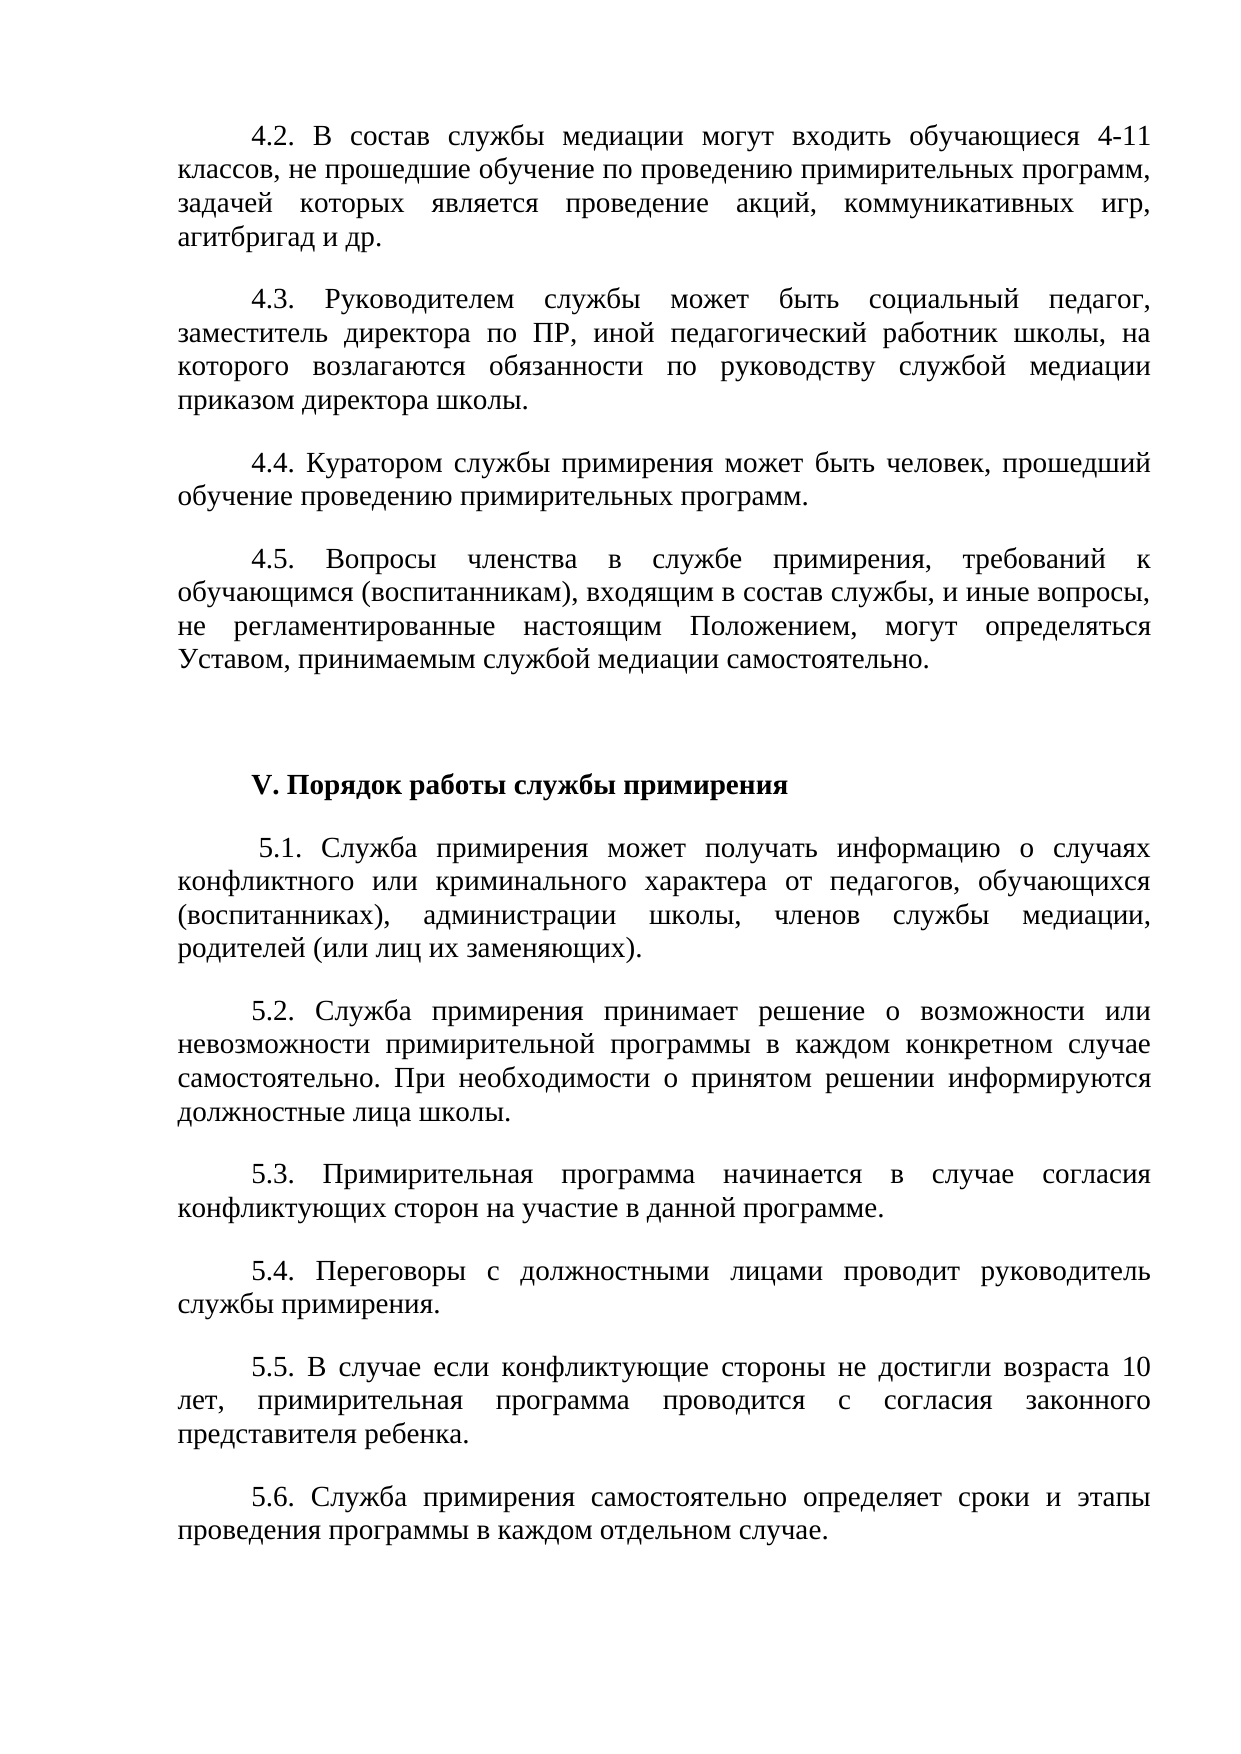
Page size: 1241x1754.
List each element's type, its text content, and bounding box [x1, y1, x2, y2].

text 4.2. В состав службы медиации могут входить обучающиеся 4-11 классов, не прошедшие обучение по проведению примирительных программ, задачей которых является проведение акций, коммуникативных игр, агитбригад и др. [177, 118, 1152, 252]
text 5.5. В случае если конфликтующие стороны не достигли возраста 10 лет, примирительная программа проводится с согласия законного представителя ребенка. [177, 1349, 1152, 1449]
text 5.2. Служба примирения принимает решение о возможности или невозможности примирительной программы в каждом конкретном случае самостоятельно. При необходимости о принятом решении информируются должностные лица школы. [177, 993, 1152, 1127]
text 4.3. Руководителем службы может быть социальный педагог, заместитель директора по ПР, иной педагогический работник школы, на которого возлагаются обязанности по руководству службой медиации приказом директора школы. [177, 281, 1152, 416]
text 5.1. Служба примирения может получать информацию о случаях конфликтного или криминального характера от педагогов, обучающихся (воспитанниках), администрации школы, членов службы медиации, родителей (или лиц их заменяющих). [177, 830, 1152, 964]
text 5.6. Служба примирения самостоятельно определяет сроки и этапы проведения программы в каждом отдельном случае. [177, 1479, 1152, 1546]
text 4.4. Куратором службы примирения может быть человек, прошедший обучение проведению примирительных программ. [177, 445, 1152, 512]
text 4.5. Вопросы членства в службе примирения, требований к обучающимся (воспитанникам), входящим в состав службы, и иные вопросы, не регламентированные настоящим Положением, могут определяться Уставом, принимаемым службой медиации самостоятельно. [177, 541, 1152, 675]
text 5.4. Переговоры с должностными лицами проводит руководитель службы примирения. [177, 1253, 1152, 1320]
text 5.3. Примирительная программа начинается в случае согласия конфликтующих сторон на участие в данной программе. [177, 1156, 1152, 1223]
text V. Порядок работы службы примирения [177, 767, 1152, 801]
